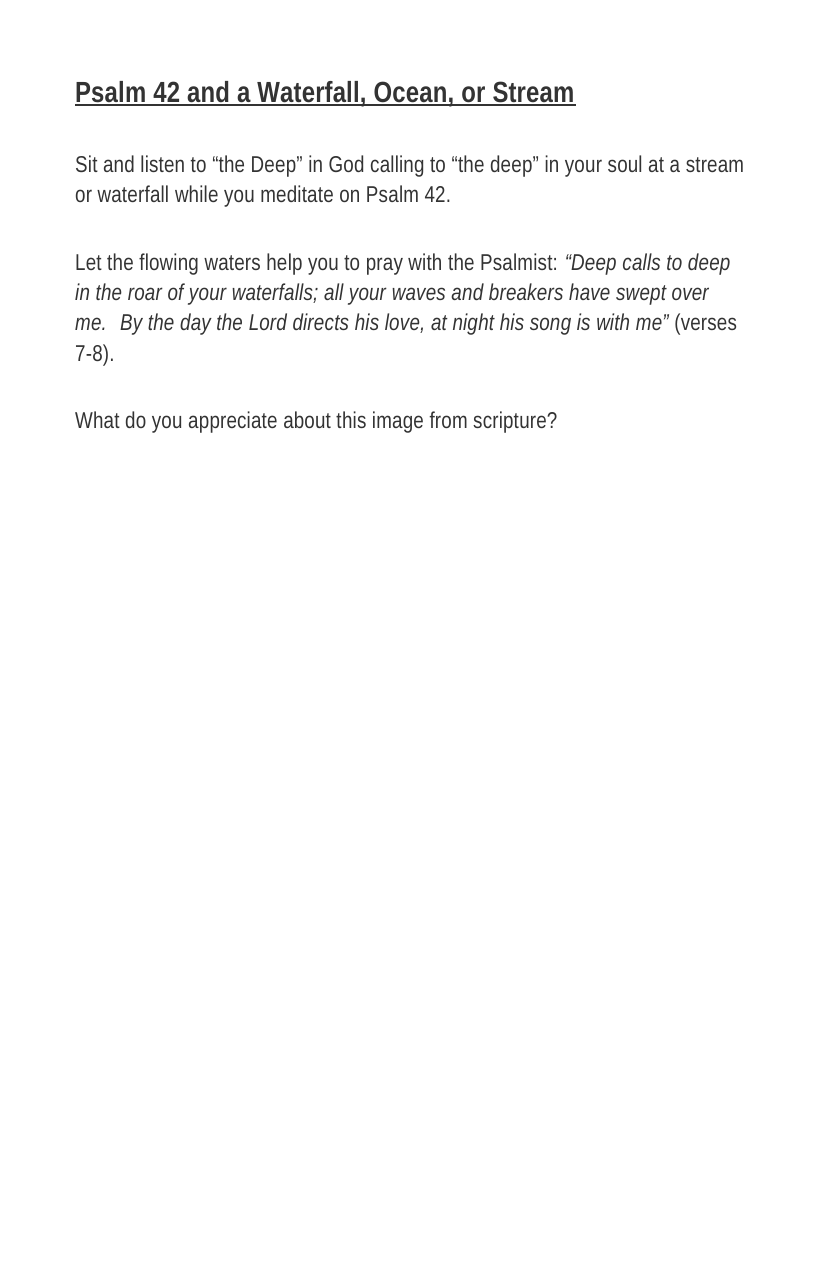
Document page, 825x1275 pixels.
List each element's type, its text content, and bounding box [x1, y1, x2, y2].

text Sit and listen to “the Deep” in God calling to “the deep” in your soul at a stream or waterfall while you meditate on Psalm 42. [75, 151, 750, 207]
text Let the flowing waters help you to pray with the Psalmist: “Deep calls to deep in the roar of your waterfalls; all your waves and breakers have swept over me. By the day the Lord directs his love, at night his song is with me” (verses 7-8). [75, 249, 750, 366]
text Psalm 42 and a Waterfall, Ocean, or Stream [75, 75, 750, 108]
text What do you appreciate about this image from scripture? [75, 407, 750, 433]
